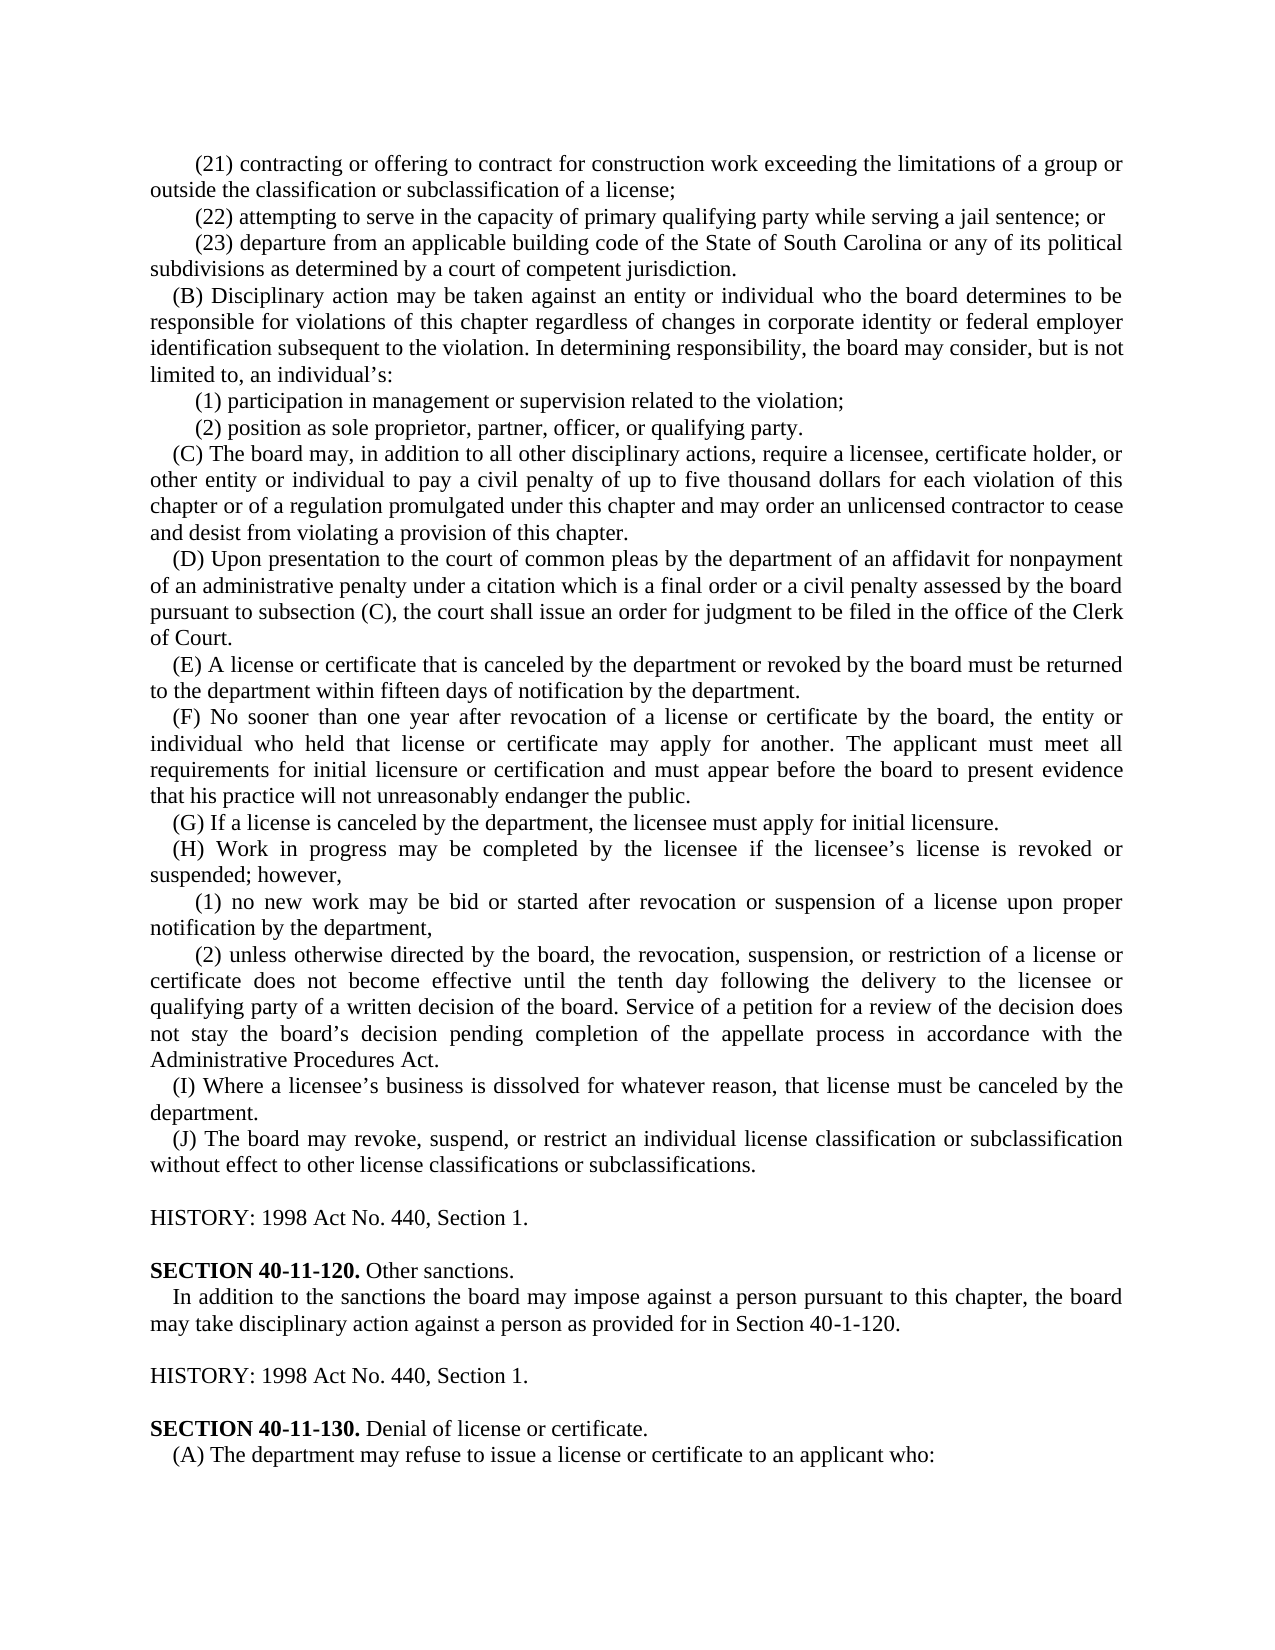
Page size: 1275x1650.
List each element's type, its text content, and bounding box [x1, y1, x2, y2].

text (H) Work in progress may be completed by the licensee if the licensee’s license is revoked or suspended; however, [150, 835, 1125, 888]
text HISTORY: 1998 Act No. 440, Section 1. [150, 1204, 1125, 1231]
text (23) departure from an applicable building code of the State of South Carolina or any of its political subdivisions as determined by a court of competent jurisdiction. [150, 229, 1125, 282]
text (2) unless otherwise directed by the board, the revocation, suspension, or restriction of a license or certificate does not become effective until the tenth day following the delivery to the licensee or qualifying party of a written decision of the board. Service of a petition for a review of the decision does not stay the board’s decision pending completion of the appellate process in accordance with the Administrative Procedures Act. [150, 941, 1125, 1072]
text (2) position as sole proprietor, partner, officer, or qualifying party. [150, 413, 1125, 440]
text SECTION 40-11-120. Other sanctions. [150, 1257, 1125, 1283]
text (J) The board may revoke, suspend, or restrict an individual license classification or subclassification without effect to other license classifications or subclassifications. [150, 1125, 1125, 1178]
text (D) Upon presentation to the court of common pleas by the department of an affidavit for nonpayment of an administrative penalty under a citation which is a final order or a civil penalty assessed by the board pursuant to subsection (C), the court shall issue an order for judgment to be filed in the office of the Clerk of Court. [150, 545, 1125, 651]
text In addition to the sanctions the board may impose against a person pursuant to this chapter, the board may take disciplinary action against a person as provided for in Section 40-1-120. [150, 1283, 1125, 1336]
text SECTION 40-11-130. Denial of license or certificate. [150, 1415, 1125, 1441]
text (21) contracting or offering to contract for construction work exceeding the limitations of a group or outside the classification or subclassification of a license; [150, 150, 1125, 203]
text (C) The board may, in addition to all other disciplinary actions, require a licensee, certificate holder, or other entity or individual to pay a civil penalty of up to five thousand dollars for each violation of this chapter or of a regulation promulgated under this chapter and may order an unlicensed contractor to cease and desist from violating a provision of this chapter. [150, 440, 1125, 545]
text (1) participation in management or supervision related to the violation; [150, 387, 1125, 413]
text (F) No sooner than one year after revocation of a license or certificate by the board, the entity or individual who held that license or certificate may apply for another. The applicant must meet all requirements for initial licensure or certification and must appear before the board to present evidence that his practice will not unreasonably endanger the public. [150, 703, 1125, 809]
text (A) The department may refuse to issue a license or certificate to an applicant who: [150, 1441, 1125, 1468]
text (B) Disciplinary action may be taken against an entity or individual who the board determines to be responsible for violations of this chapter regardless of changes in corporate identity or federal employer identification subsequent to the violation. In determining responsibility, the board may consider, but is not limited to, an individual’s: [150, 282, 1125, 387]
text (I) Where a licensee’s business is dissolved for whatever reason, that license must be canceled by the department. [150, 1072, 1125, 1125]
text (E) A license or certificate that is canceled by the department or revoked by the board must be returned to the department within fifteen days of notification by the department. [150, 651, 1125, 703]
text (1) no new work may be bid or started after revocation or suspension of a license upon proper notification by the department, [150, 888, 1125, 941]
text (22) attempting to serve in the capacity of primary qualifying party while serving a jail sentence; or [150, 203, 1125, 229]
text HISTORY: 1998 Act No. 440, Section 1. [150, 1362, 1125, 1389]
text (G) If a license is canceled by the department, the licensee must apply for initial licensure. [150, 809, 1125, 835]
